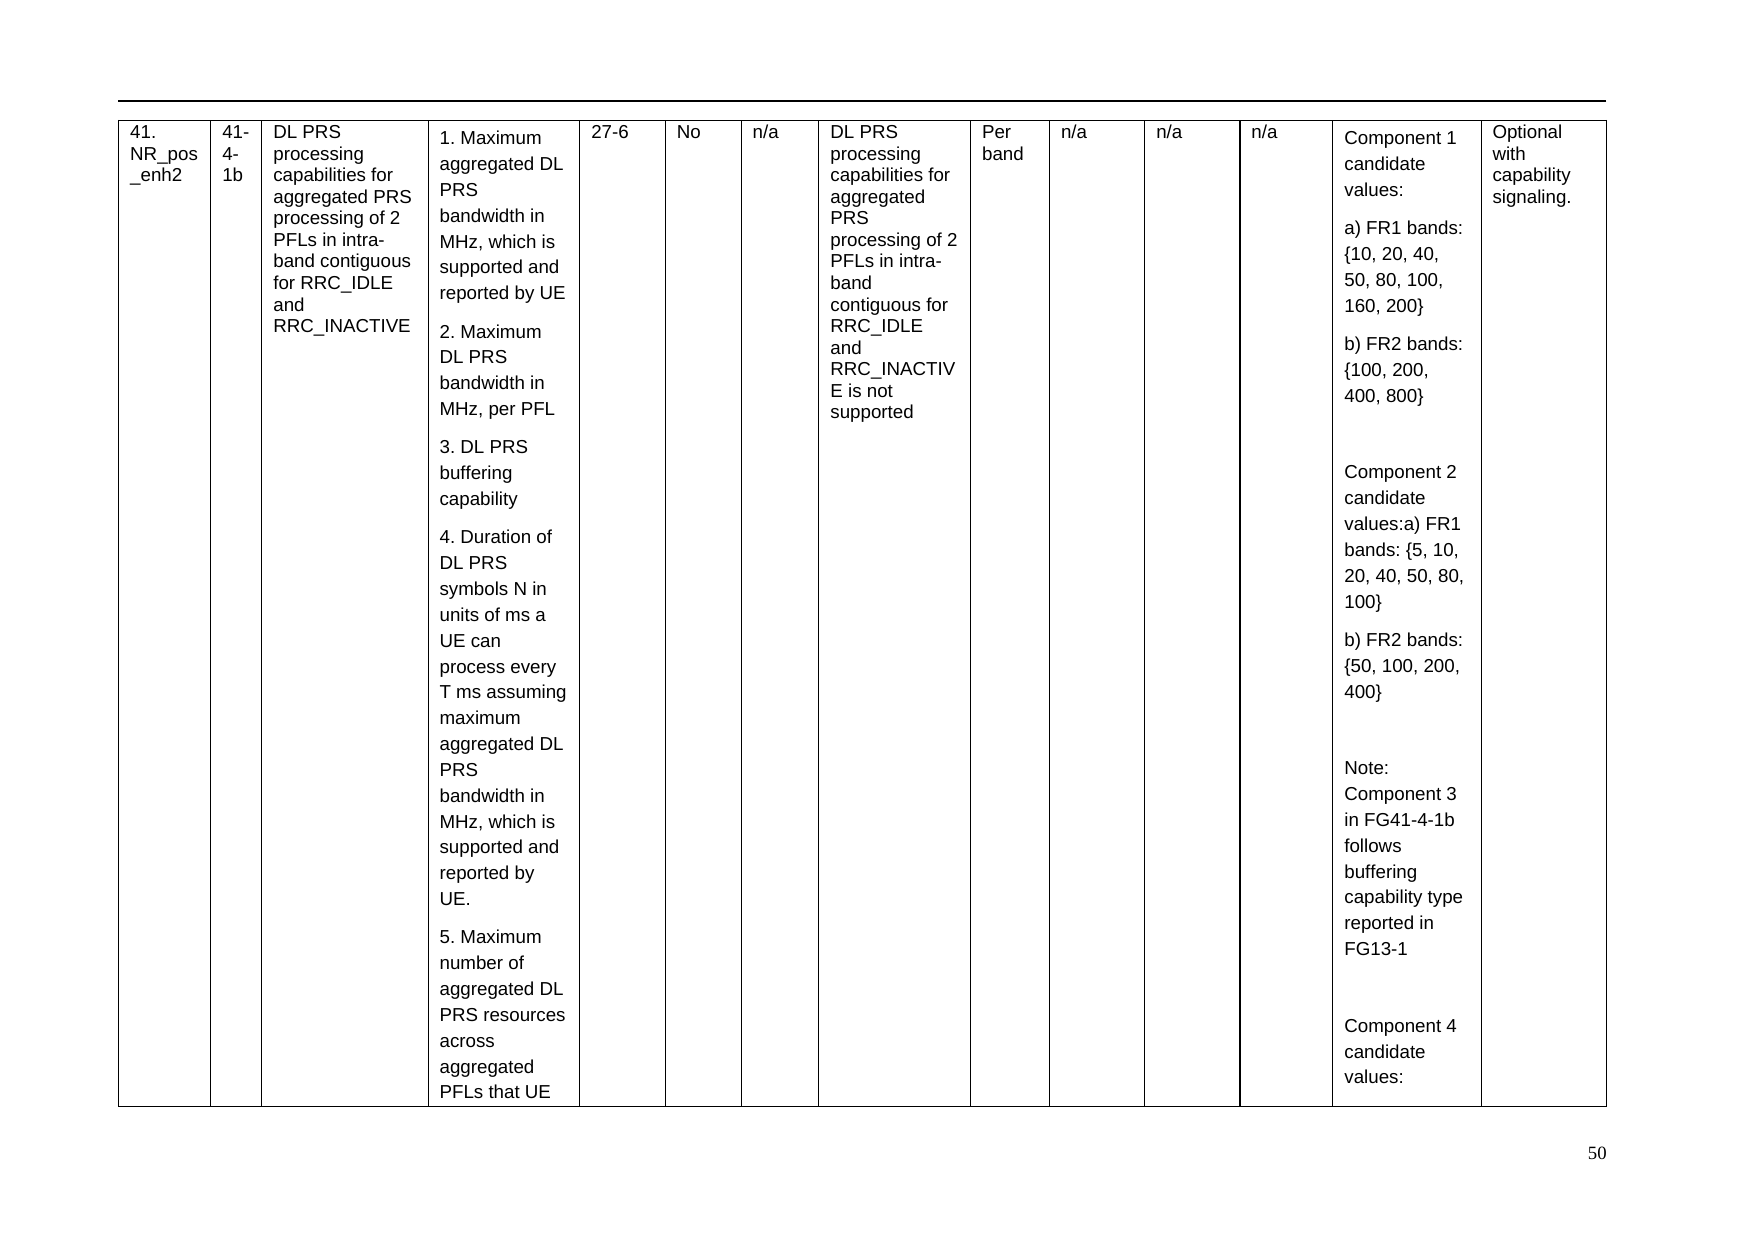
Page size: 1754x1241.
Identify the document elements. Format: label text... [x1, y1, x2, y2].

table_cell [819, 121, 970, 1106]
table_cell No [666, 121, 741, 1106]
table_cell 27-6 [580, 121, 665, 1106]
table_cell n/a [1050, 121, 1144, 1106]
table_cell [1333, 121, 1481, 1106]
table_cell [1482, 121, 1606, 1106]
table_cell n/a [1145, 121, 1239, 1106]
table_cell n/a [742, 121, 818, 1106]
table_cell n/a [1241, 121, 1332, 1106]
table_cell 41. NR_pos_enh2 [119, 121, 210, 1106]
table_cell 41-4-1b [211, 121, 261, 1106]
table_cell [262, 121, 428, 1106]
table_cell Per band [971, 121, 1049, 1106]
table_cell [429, 121, 579, 1106]
